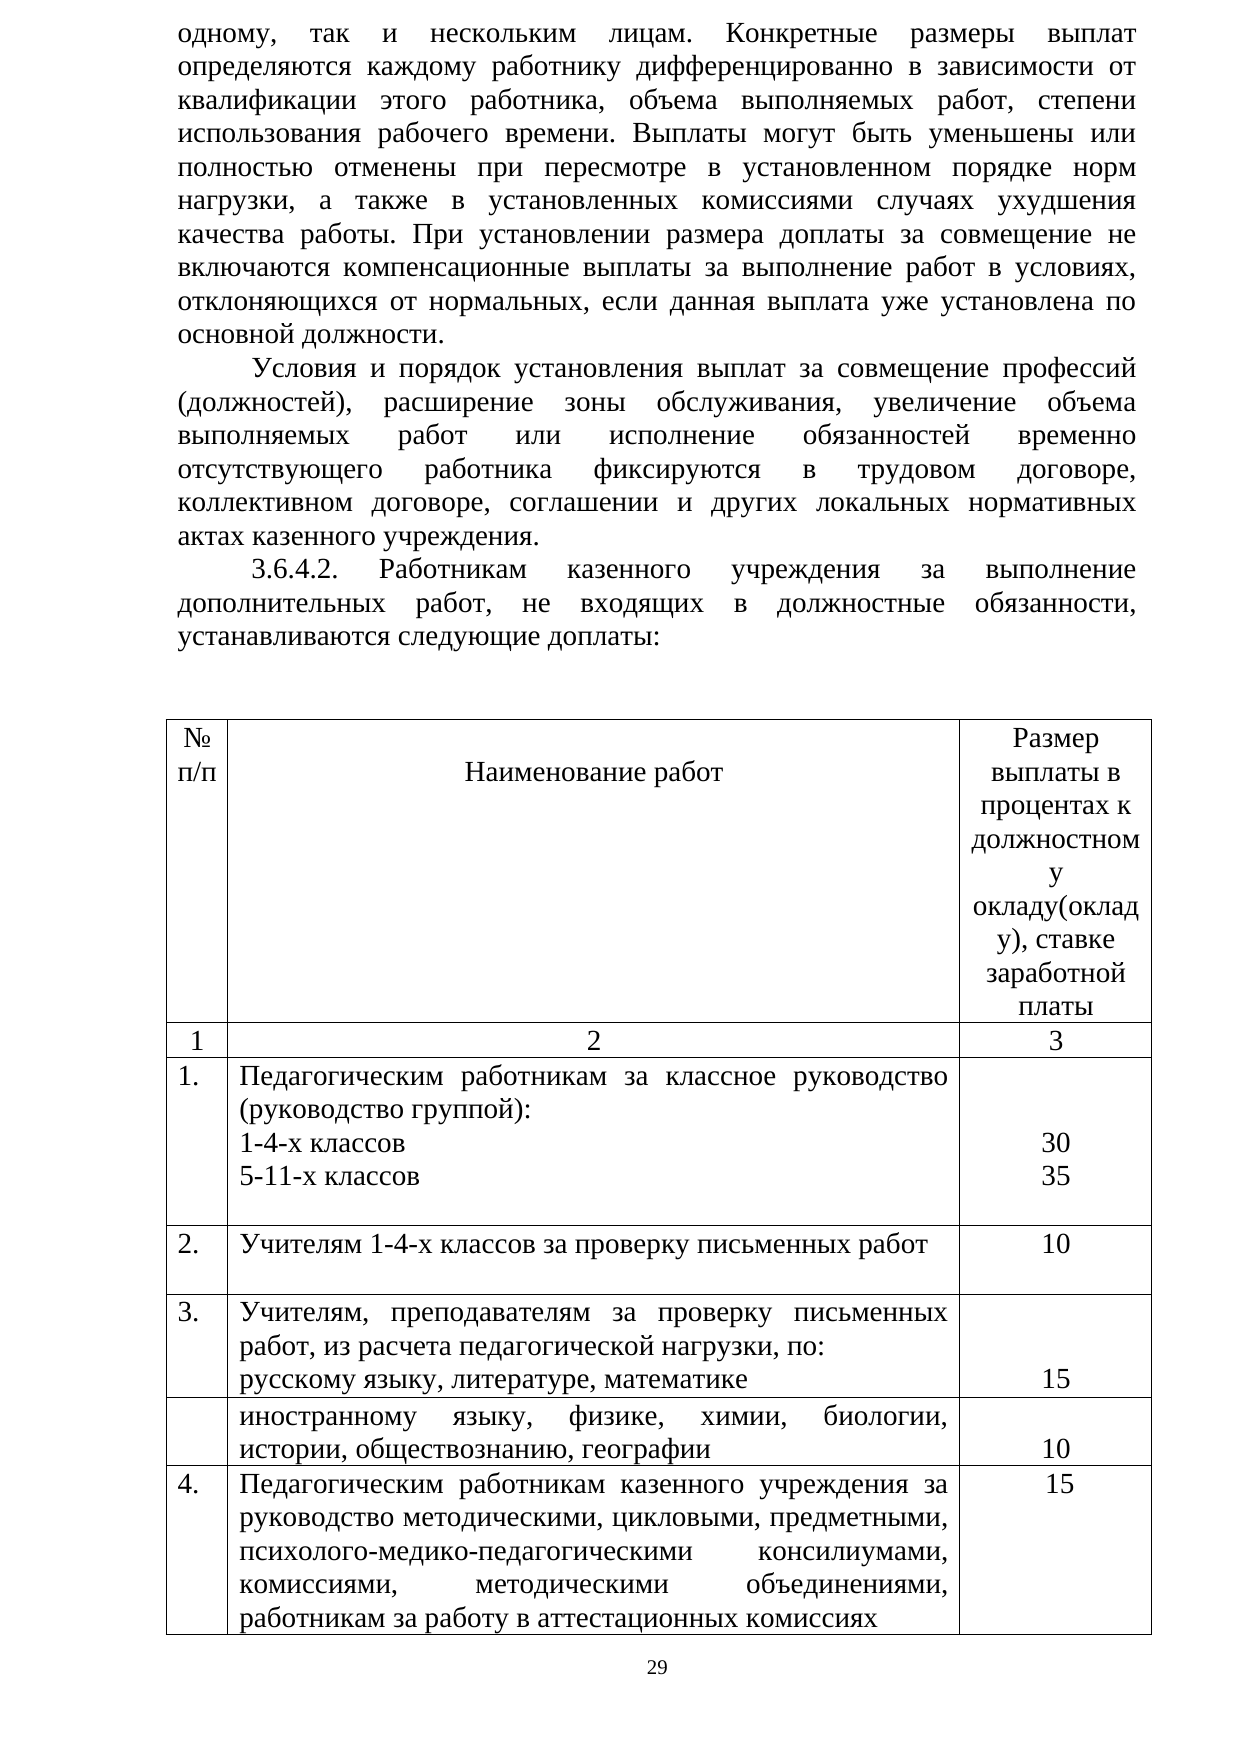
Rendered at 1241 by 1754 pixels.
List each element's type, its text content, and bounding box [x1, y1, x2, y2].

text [177, 15, 1137, 350]
table_cell 30 35 [960, 1058, 1151, 1225]
table_cell Учителям, преподавателям за проверку письменных работ, из расчета педагогической нагрузки, по: русскому языку, литературе, математике [228, 1295, 959, 1397]
table_cell 2. [167, 1226, 227, 1293]
text Условия и порядок установления выплат за совмещение профессий (должностей), расширение зоны обслуживания, увеличение объема выполняемых работ или исполнение обязанностей временно отсутствующего работника фиксируются в трудовом договоре, коллективном договоре, соглашении и других локальных нормативных актах казенного учреждения. [177, 350, 1137, 551]
table_cell 10 [960, 1226, 1151, 1293]
table_cell иностранному языку, физике, химии, биологии, истории, обществознанию, географии [228, 1398, 959, 1465]
table_header № п/п [167, 720, 227, 1022]
table_cell 1 [167, 1023, 227, 1057]
table_cell 4. [167, 1466, 227, 1633]
table_header Размер выплаты в процентах к должностному окладу(окладу), ставке заработной платы [960, 720, 1151, 1022]
table_cell 1. [167, 1058, 227, 1225]
table_cell 3 [960, 1023, 1151, 1057]
table_cell [167, 1398, 227, 1465]
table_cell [228, 1466, 959, 1633]
table_cell 3. [167, 1295, 227, 1397]
table_cell 15 [960, 1466, 1151, 1633]
table_cell Учителям 1-4-х классов за проверку письменных работ [228, 1226, 959, 1293]
table_header Наименование работ [228, 720, 959, 1022]
table_cell Педагогическим работникам за классное руководство (руководство группой): 1-4-х классов 5-11-х классов [228, 1058, 959, 1225]
text 3.6.4.2. Работникам казенного учреждения за выполнение дополнительных работ, не входящих в должностные обязанности, устанавливаются следующие доплаты: [177, 551, 1137, 652]
table_cell 15 [960, 1295, 1151, 1397]
table_cell 10 [960, 1398, 1151, 1465]
table_cell 2 [228, 1023, 959, 1057]
